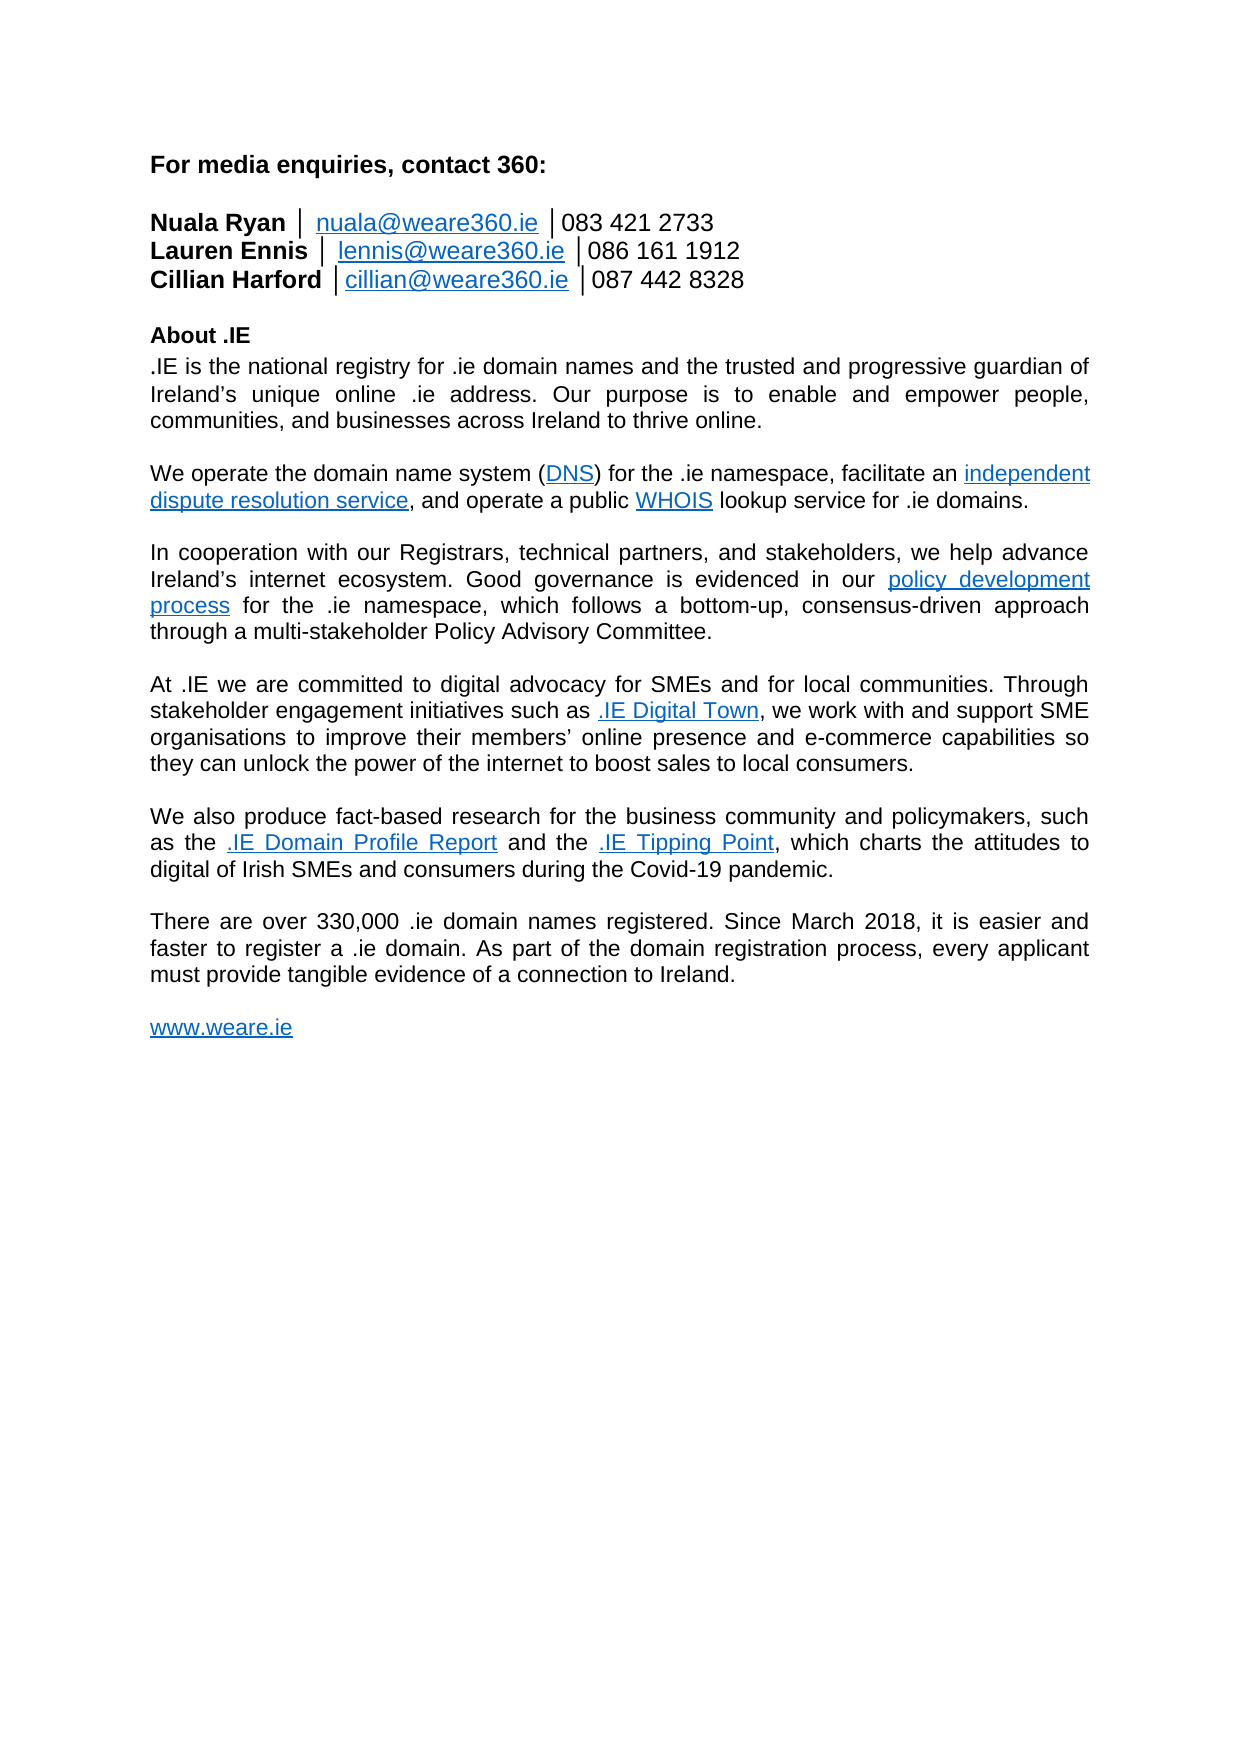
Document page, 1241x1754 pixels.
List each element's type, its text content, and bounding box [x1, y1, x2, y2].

text There are over 330,000 .ie domain names registered. Since March 2018, it is easier and faster to register a .ie domain. As part of the domain registration process, every applicant must provide tangible evidence of a connection to Ireland. [150, 908, 1090, 987]
text At .IE we are committed to digital advocacy for SMEs and for local communities. Through stakeholder engagement initiatives such as .IE Digital Town, we work with and support SME organisations to improve their members’ online presence and e-commerce capabilities so they can unlock the power of the internet to boost sales to local consumers. [150, 671, 1090, 776]
text We operate the domain name system (DNS) for the .ie namespace, facilitate an independent dispute resolution service, and operate a public WHOIS lookup service for .ie domains. [150, 460, 1090, 513]
text Nuala Ryan │ nuala@weare360.ie │083 421 2733 [150, 207, 1090, 236]
text Lauren Ennis │ lennis@weare360.ie │086 161 1912 [150, 236, 321, 265]
text Cillian Harford │cillian@weare360.ie │087 442 8328 [337, 265, 582, 294]
text For media enquiries, contact 360: [150, 150, 1090, 179]
text Cillian Harford │cillian@weare360.ie │087 442 8328 [584, 265, 1090, 294]
text Cillian Harford │cillian@weare360.ie │087 442 8328 [150, 265, 335, 294]
text About .IE [150, 322, 1090, 348]
text www.weare.ie [150, 1014, 1090, 1040]
text Lauren Ennis │ lennis@weare360.ie │086 161 1912 [323, 236, 578, 265]
text .IE is the national registry for .ie domain names and the trusted and progressive guardian of Ireland’s unique online .ie address. Our purpose is to enable and empower people, communities, and businesses across Ireland to thrive online. [150, 350, 1090, 434]
text In cooperation with our Registrars, technical partners, and stakeholders, we help advance Ireland’s internet ecosystem. Good governance is evidenced in our policy development process for the .ie namespace, which follows a bottom-up, consensus-driven approach through a multi-stakeholder Policy Advisory Committee. [150, 539, 1090, 645]
text We also produce fact-based research for the business community and policymakers, such as the .IE Domain Profile Report and the .IE Tipping Point, which charts the attitudes to digital of Irish SMEs and consumers during the Covid-19 pandemic. [150, 803, 1090, 882]
text Lauren Ennis │ lennis@weare360.ie │086 161 1912 [580, 236, 1090, 265]
